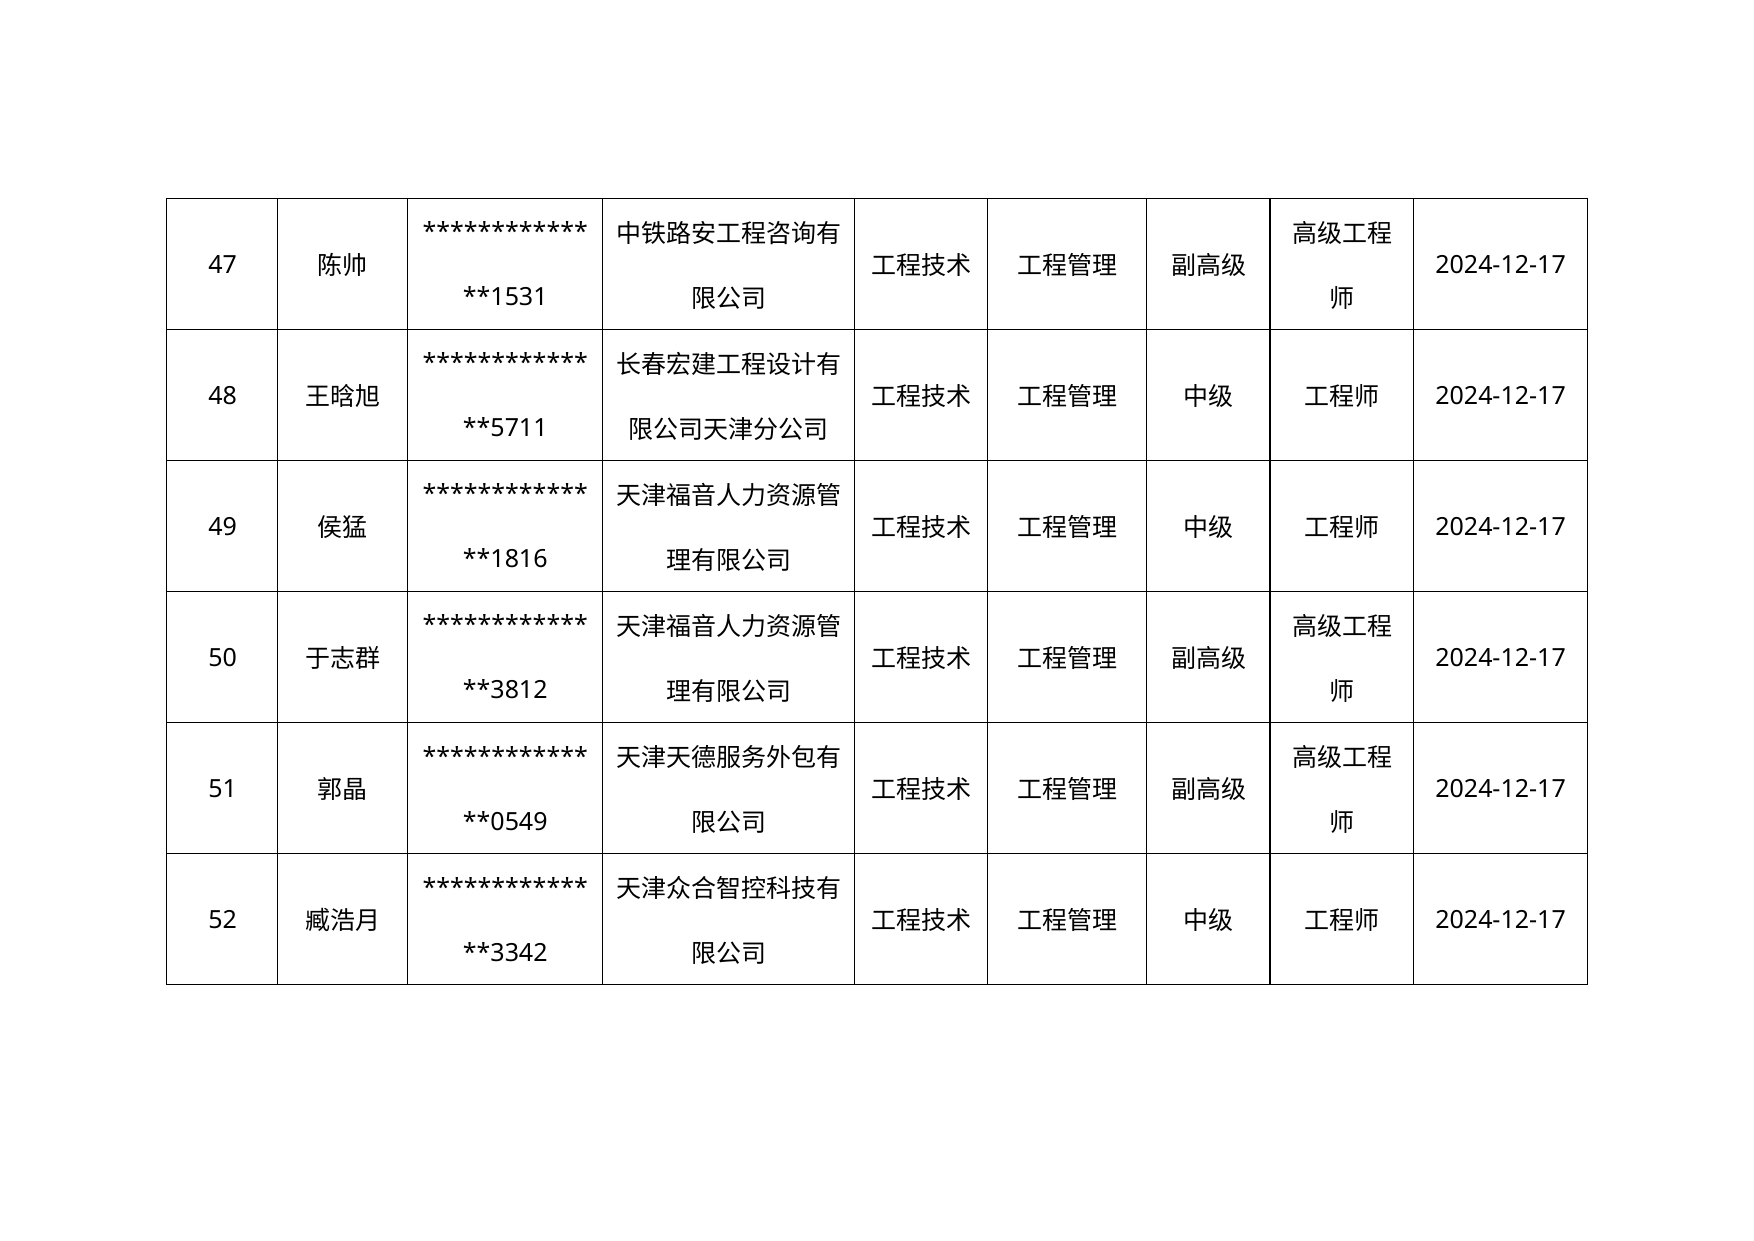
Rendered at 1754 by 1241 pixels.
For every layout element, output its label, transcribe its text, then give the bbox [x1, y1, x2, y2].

table_cell 高级工程师 [1271, 199, 1413, 329]
table_cell 2024-12-17 [1414, 461, 1587, 591]
table_cell 工程师 [1271, 461, 1413, 591]
table_cell 工程技术 [855, 199, 987, 329]
table_cell 高级工程师 [1271, 723, 1413, 853]
table_cell 天津福音人力资源管理有限公司 [603, 461, 854, 591]
table_cell 郭晶 [278, 723, 407, 853]
table_cell **************1531 [408, 199, 602, 329]
table_cell **************1816 [408, 461, 602, 591]
table_cell 2024-12-17 [1414, 592, 1587, 722]
table_cell 中铁路安工程咨询有限公司 [603, 199, 854, 329]
table_cell 2024-12-17 [1414, 854, 1587, 984]
table_cell 天津福音人力资源管理有限公司 [603, 592, 854, 722]
table_cell 副高级 [1147, 592, 1269, 722]
table_cell 长春宏建工程设计有限公司天津分公司 [603, 330, 854, 460]
table_cell 副高级 [1147, 199, 1269, 329]
table_cell **************3342 [408, 854, 602, 984]
table_cell 50 [167, 592, 277, 722]
table_cell 工程管理 [988, 199, 1146, 329]
table_cell 中级 [1147, 461, 1269, 591]
table_cell 47 [167, 199, 277, 329]
table_cell **************3812 [408, 592, 602, 722]
table_cell 工程师 [1271, 330, 1413, 460]
table_cell 陈帅 [278, 199, 407, 329]
table_cell 工程管理 [988, 592, 1146, 722]
table_cell 48 [167, 330, 277, 460]
table_cell 中级 [1147, 330, 1269, 460]
table_cell 2024-12-17 [1414, 199, 1587, 329]
table_cell 工程技术 [855, 854, 987, 984]
table_cell 工程技术 [855, 330, 987, 460]
table_cell 工程管理 [988, 330, 1146, 460]
table_cell 49 [167, 461, 277, 591]
table_cell 副高级 [1147, 723, 1269, 853]
table_cell 于志群 [278, 592, 407, 722]
table_cell 王晗旭 [278, 330, 407, 460]
table_cell 高级工程师 [1271, 592, 1413, 722]
table_cell 工程师 [1271, 854, 1413, 984]
table_cell 工程技术 [855, 461, 987, 591]
table_cell 侯猛 [278, 461, 407, 591]
table_cell 天津众合智控科技有限公司 [603, 854, 854, 984]
table_cell 52 [167, 854, 277, 984]
table_cell 工程管理 [988, 461, 1146, 591]
table_cell 工程技术 [855, 723, 987, 853]
table_cell 天津天德服务外包有限公司 [603, 723, 854, 853]
table_cell **************5711 [408, 330, 602, 460]
table_cell 中级 [1147, 854, 1269, 984]
table_cell 51 [167, 723, 277, 853]
table_cell **************0549 [408, 723, 602, 853]
table_cell 工程技术 [855, 592, 987, 722]
table_cell 臧浩月 [278, 854, 407, 984]
table_cell 工程管理 [988, 723, 1146, 853]
table_cell 2024-12-17 [1414, 723, 1587, 853]
table_cell 2024-12-17 [1414, 330, 1587, 460]
table_cell 工程管理 [988, 854, 1146, 984]
